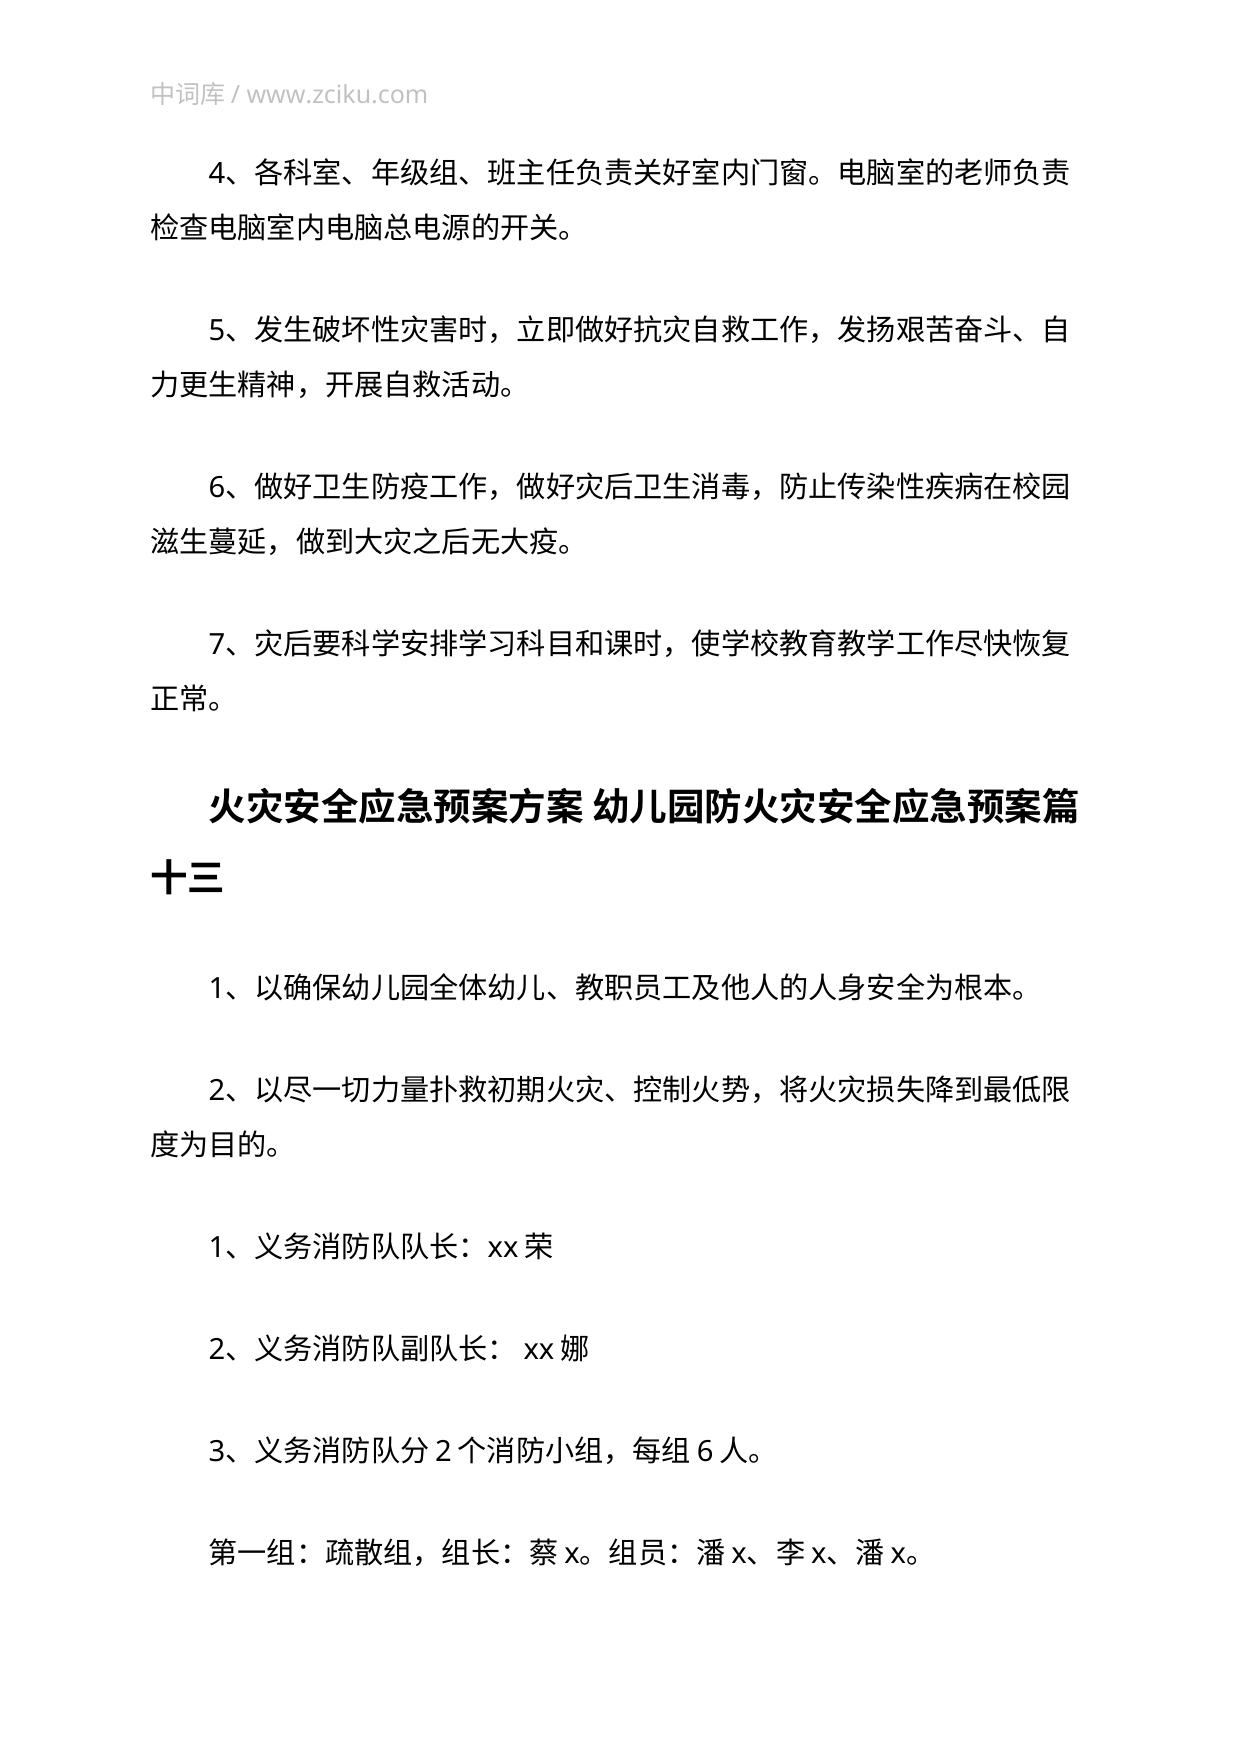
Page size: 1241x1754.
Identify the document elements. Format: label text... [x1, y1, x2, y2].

text 3、义务消防队分2个消防小组，每组6人。 [150, 1428, 1090, 1470]
text 7、灾后要科学安排学习科目和课时，使学校教育教学工作尽快恢复正常。 [150, 620, 1090, 718]
text 第一组：疏散组，组长：蔡x。组员：潘x、李x、潘x。 [150, 1530, 1090, 1572]
text 1、以确保幼儿园全体幼儿、教职员工及他人的人身安全为根本。 [150, 965, 1090, 1007]
text 6、做好卫生防疫工作，做好灾后卫生消毒，防止传染性疾病在校园滋生蔓延，做到大灾之后无大疫。 [150, 463, 1090, 561]
text 4、各科室、年级组、班主任负责关好室内门窗。电脑室的老师负责检查电脑室内电脑总电源的开关。 [150, 150, 1090, 247]
text 2、以尽一切力量扑救初期火灾、控制火势，将火灾损失降到最低限度为目的。 [150, 1067, 1090, 1164]
text 1、义务消防队队长：xx荣 [150, 1224, 1090, 1266]
text 火灾安全应急预案方案 幼儿园防火灾安全应急预案篇十三 [150, 777, 1090, 902]
text 5、发生破坏性灾害时，立即做好抗灾自救工作，发扬艰苦奋斗、自力更生精神，开展自救活动。 [150, 307, 1090, 404]
text 2、义务消防队副队长： xx娜 [150, 1326, 1090, 1368]
